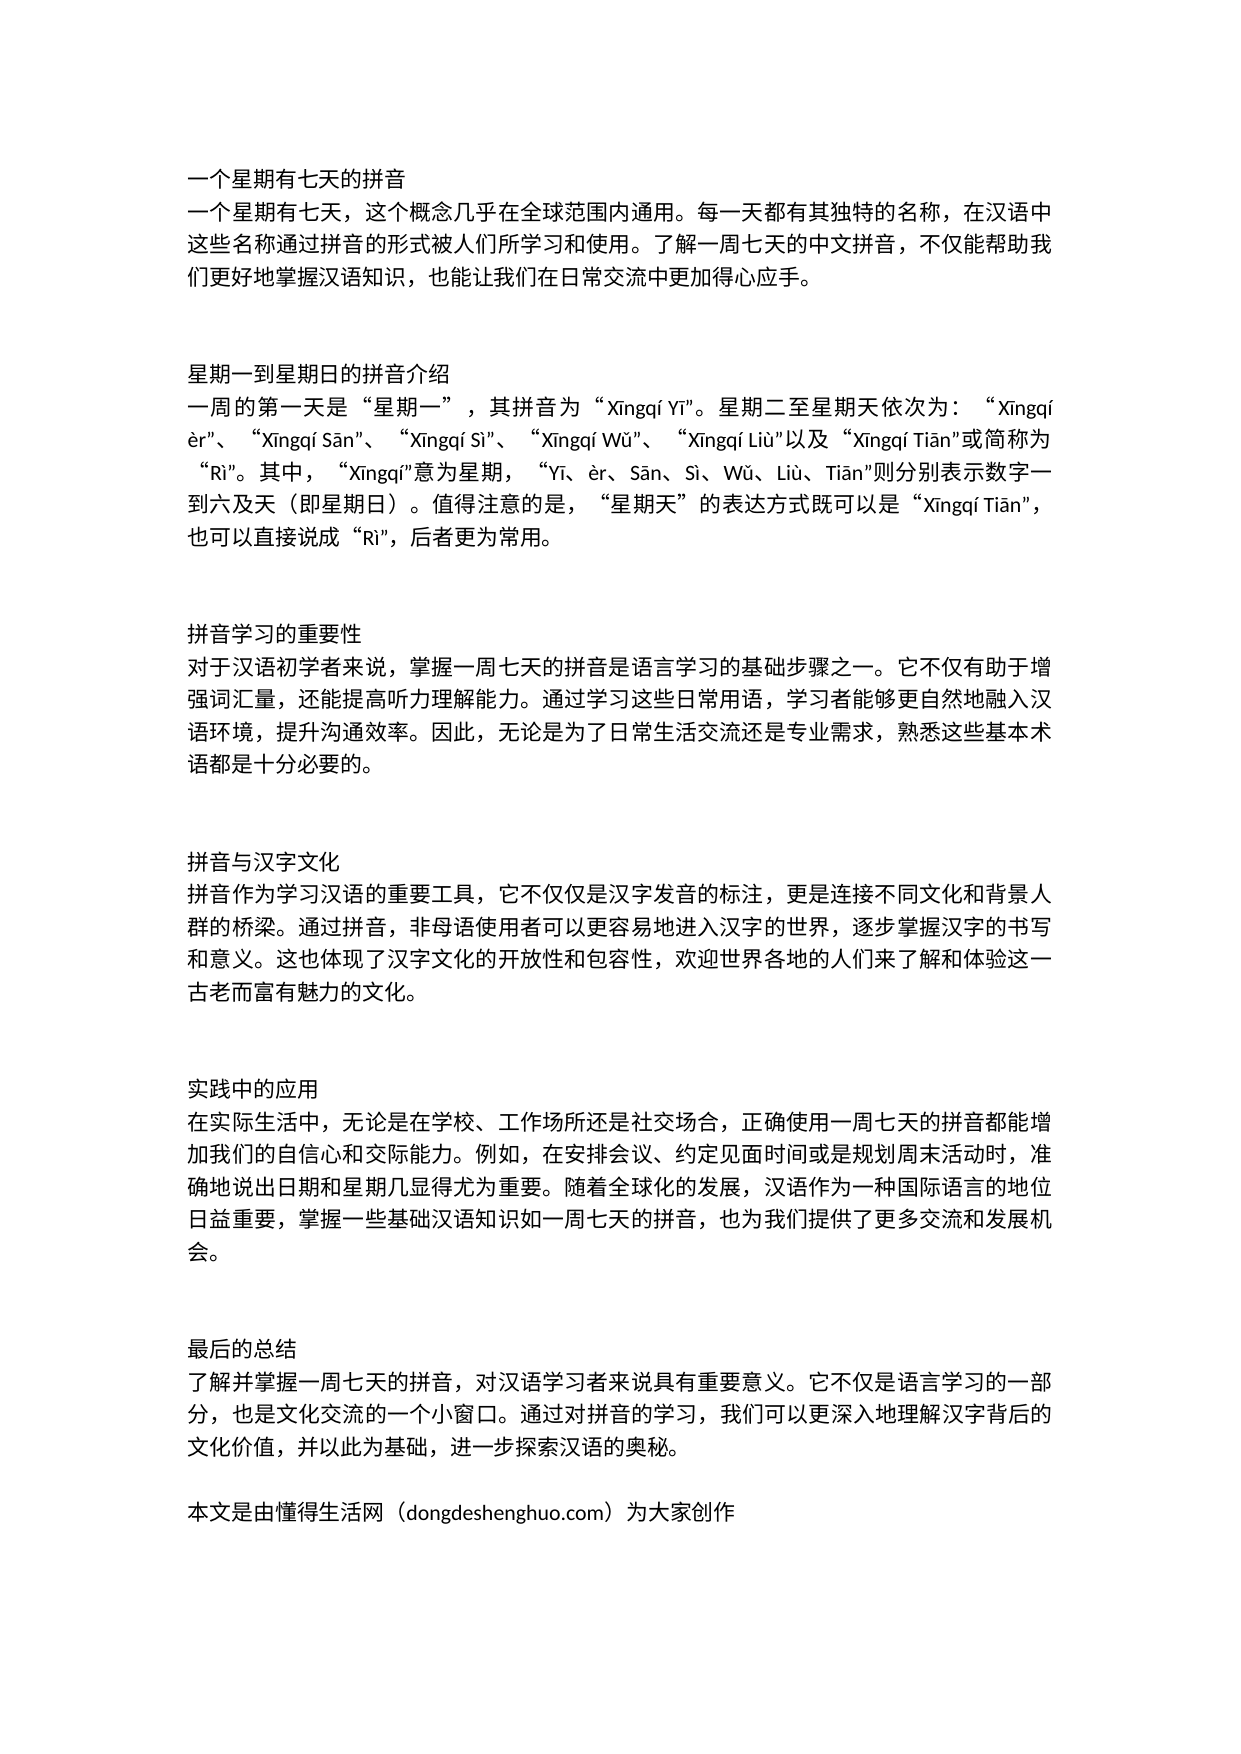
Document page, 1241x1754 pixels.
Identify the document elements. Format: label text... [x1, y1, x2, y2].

text 在实际生活中，无论是在学校、工作场所还是社交场合，正确使用一周七天的拼音都能增加我们的自信心和交际能力。例如，在安排会议、约定见面时间或是规划周末活动时，准确地说出日期和星期几显得尤为重要。随着全球化的发展，汉语作为一种国际语言的地位日益重要，掌握一些基础汉语知识如一周七天的拼音，也为我们提供了更多交流和发展机会。 [187, 1104, 1053, 1267]
text 了解并掌握一周七天的拼音，对汉语学习者来说具有重要意义。它不仅是语言学习的一部分，也是文化交流的一个小窗口。通过对拼音的学习，我们可以更深入地理解汉字背后的文化价值，并以此为基础，进一步探索汉语的奥秘。 [187, 1364, 1053, 1462]
text 一个星期有七天的拼音 [187, 162, 1053, 194]
text 本文是由懂得生活网（dongdeshenghuo.com）为大家创作 [187, 1494, 1053, 1527]
text 最后的总结 [187, 1332, 1053, 1364]
text 拼音与汉字文化 [187, 844, 1053, 877]
text 一个星期有七天，这个概念几乎在全球范围内通用。每一天都有其独特的名称，在汉语中，这些名称通过拼音的形式被人们所学习和使用。了解一周七天的中文拼音，不仅能帮助我们更好地掌握汉语知识，也能让我们在日常交流中更加得心应手。 [187, 194, 1053, 292]
text 星期一到星期日的拼音介绍 [187, 357, 1053, 389]
text 对于汉语初学者来说，掌握一周七天的拼音是语言学习的基础步骤之一。它不仅有助于增强词汇量，还能提高听力理解能力。通过学习这些日常用语，学习者能够更自然地融入汉语环境，提升沟通效率。因此，无论是为了日常生活交流还是专业需求，熟悉这些基本术语都是十分必要的。 [187, 649, 1053, 779]
text 实践中的应用 [187, 1072, 1053, 1104]
text 一周的第一天是“星期一”，其拼音为“Xīngqí Yī”。星期二至星期天依次为：“Xīngqí èr”、“Xīngqí Sān”、“Xīngqí Sì”、“Xīngqí Wǔ”、“Xīngqí Liù”以及“Xīngqí Tiān”或简称为“Rì”。其中，“Xīngqí”意为星期，“Yī、èr、Sān、Sì、Wǔ、Liù、Tiān”则分别表示数字一到六及天（即星期日）。值得注意的是，“星期天”的表达方式既可以是“Xīngqí Tiān”，也可以直接说成“Rì”，后者更为常用。 [187, 389, 1053, 552]
text 拼音学习的重要性 [187, 617, 1053, 649]
text 拼音作为学习汉语的重要工具，它不仅仅是汉字发音的标注，更是连接不同文化和背景人群的桥梁。通过拼音，非母语使用者可以更容易地进入汉字的世界，逐步掌握汉字的书写和意义。这也体现了汉字文化的开放性和包容性，欢迎世界各地的人们来了解和体验这一古老而富有魅力的文化。 [187, 877, 1053, 1007]
